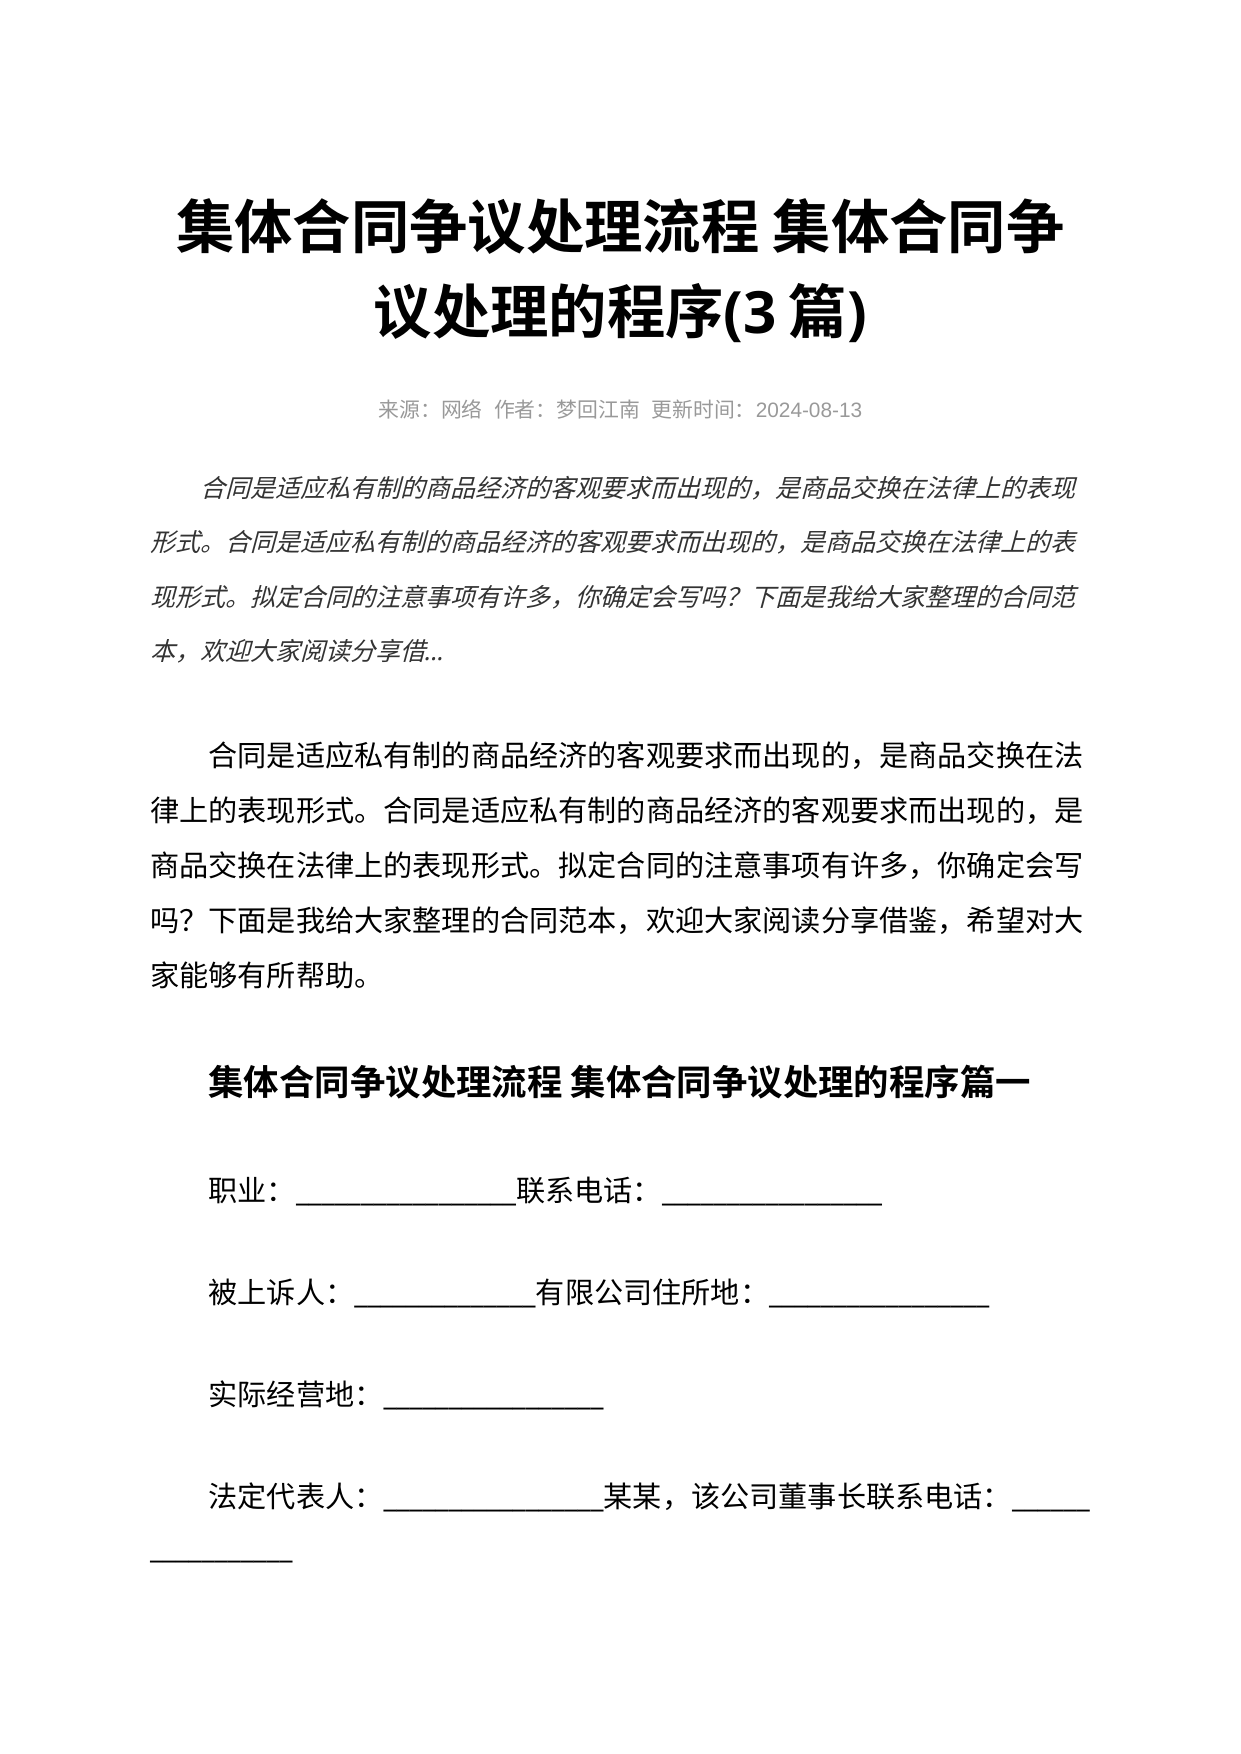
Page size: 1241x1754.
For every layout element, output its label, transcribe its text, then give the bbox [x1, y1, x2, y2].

text 合同是适应私有制的商品经济的客观要求而出现的，是商品交换在法律上的表现形式。合同是适应私有制的商品经济的客观要求而出现的，是商品交换在法律上的表现形式。拟定合同的注意事项有许多，你确定会写吗？下面是我给大家整理的合同范本，欢迎大家阅读分享借... [150, 468, 1090, 668]
text 集体合同争议处理流程 集体合同争议处理的程序篇一 [150, 1054, 1090, 1105]
text 来源：网络 作者：梦回江南 更新时间：2024-08-13 [150, 397, 1090, 421]
subtitle 集体合同争议处理流程 集体合同争议处理的程序(3篇) [150, 181, 1090, 351]
text 法定代表人：_________________某某，该公司董事长联系电话：_________________ [150, 1473, 1090, 1567]
text 合同是适应私有制的商品经济的客观要求而出现的，是商品交换在法律上的表现形式。合同是适应私有制的商品经济的客观要求而出现的，是商品交换在法律上的表现形式。拟定合同的注意事项有许多，你确定会写吗？下面是我给大家整理的合同范本，欢迎大家阅读分享借鉴，希望对大家能够有所帮助。 [150, 733, 1090, 994]
text 职业：_________________联系电话：_________________ [150, 1167, 1090, 1210]
text 实际经营地：_________________ [150, 1371, 1090, 1414]
text 被上诉人：______________有限公司住所地：_________________ [150, 1269, 1090, 1312]
